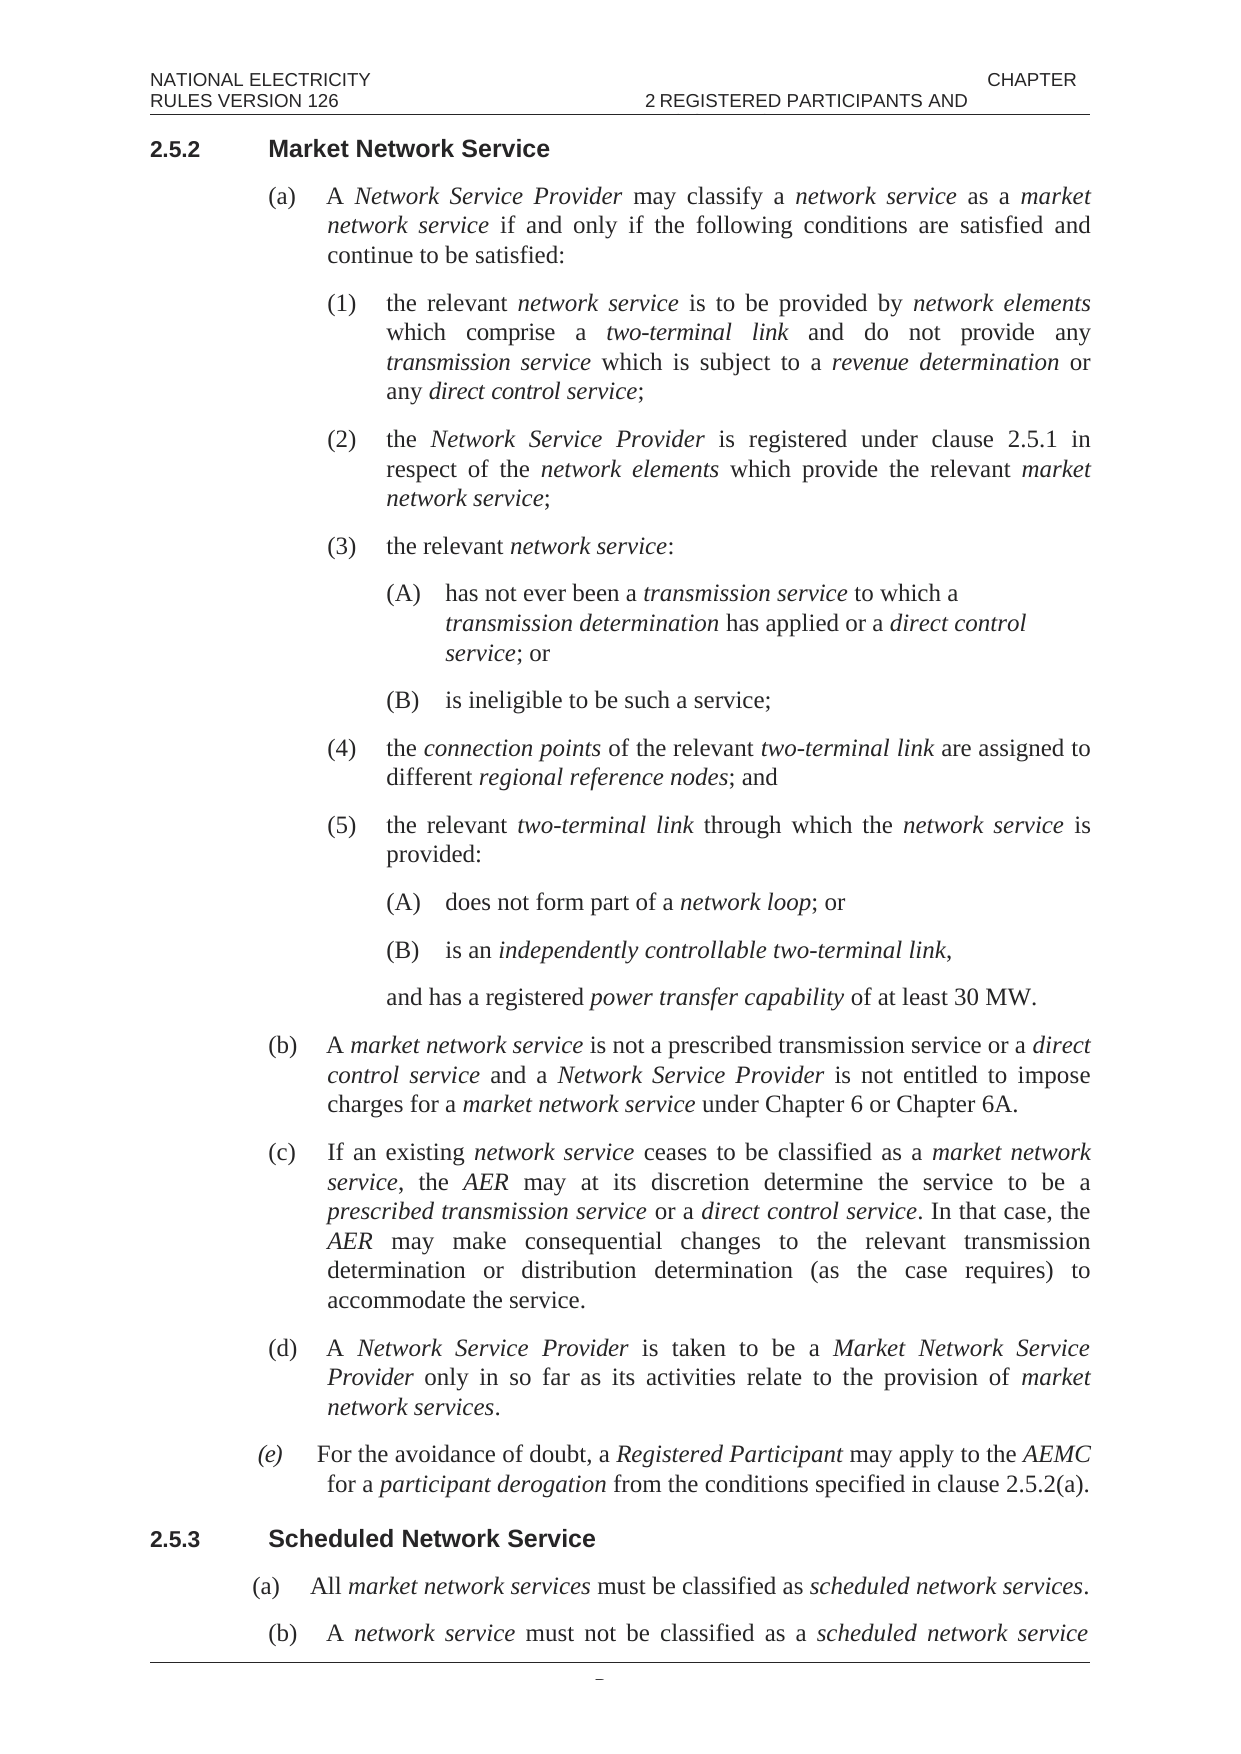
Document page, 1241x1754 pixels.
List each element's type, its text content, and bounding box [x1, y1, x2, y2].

subtitle Market Network Service [150, 134, 1107, 162]
list is ineligible to be such a service; [386, 685, 1107, 714]
list the Network Service Provider is registered under clause 2.5.1 in respect of the network elements which provide the relevant market network service; [327, 424, 1091, 512]
list A Network Service Provider may classify a network service as a market network service if and only if the following conditions are satisfied and continue to be satisfied: [268, 181, 1091, 269]
list For the avoidance of doubt, a Registered Participant may apply to the AEMC [133, 1439, 1091, 1468]
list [268, 1618, 1089, 1647]
list the connection points of the relevant two-terminal link are assigned to different regional reference nodes; and [327, 733, 1091, 791]
list A Network Service Provider is taken to be a Market Network Service Provider only in so far as its activities relate to the provision of market network services. [268, 1333, 1091, 1421]
subtitle Scheduled Network Service [150, 1524, 1107, 1553]
list If an existing network service ceases to be classified as a market network service, the AER may at its discretion determine the service to be a prescribed transmission service or a direct control service. In that case, the AER may make consequential changes to the relevant transmission determination or distribution determination (as the case requires) to accommodate the service. [268, 1137, 1091, 1314]
list the relevant two-terminal link through which the network service is provided: [327, 810, 1091, 868]
list the relevant network service is to be provided by network elements which comprise a two-terminal link and do not provide any transmission service which is subject to a revenue determination or any direct control service; [327, 288, 1091, 405]
list the relevant network service: [327, 531, 1107, 559]
list does not form part of a network loop; or [386, 887, 1107, 916]
list All market network services must be classified as scheduled network services. [133, 1571, 1089, 1599]
text and has a registered power transfer capability of at least 30 MW. [386, 982, 1107, 1011]
list has not ever been a transmission service to which a transmission determination has applied or a direct control service; or [386, 578, 1091, 666]
list A market network service is not a prescribed transmission service or a direct control service and a Network Service Provider is not entitled to impose charges for a market network service under Chapter 6 or Chapter 6A. [268, 1030, 1091, 1118]
text for a participant derogation from the conditions specified in clause 2.5.2(a). [133, 1469, 1090, 1498]
list is an independently controllable two-terminal link, [386, 935, 1107, 963]
